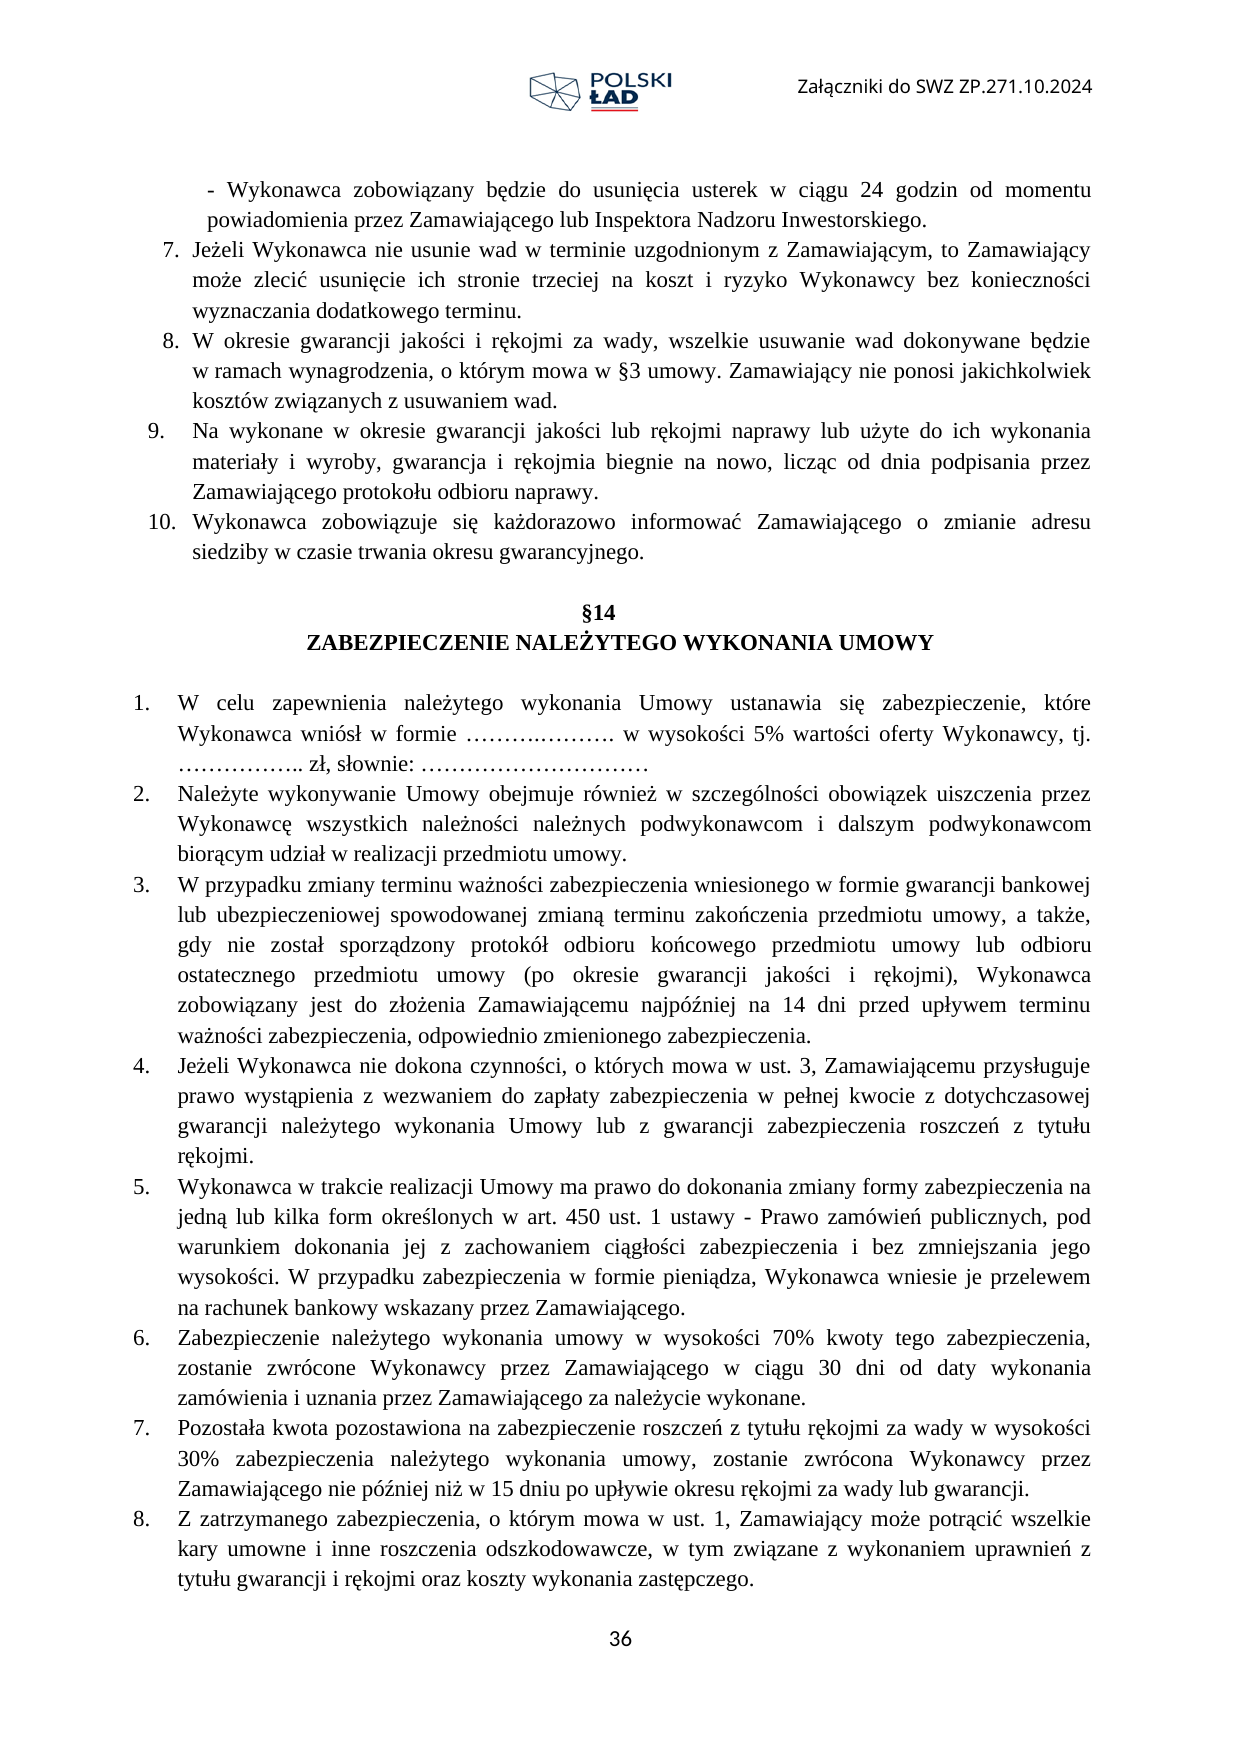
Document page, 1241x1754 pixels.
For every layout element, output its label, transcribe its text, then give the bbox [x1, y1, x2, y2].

text ZABEZPIECZENIE NALEŻYTEGO WYKONANIA UMOWY [148, 629, 1092, 655]
picture [482, 6, 721, 176]
list Na wykonane w okresie gwarancji jakości lub rękojmi naprawy lub użyte do ich wykonania materiały i wyroby, gwarancja i rękojmia biegnie na nowo, licząc od dnia podpisania przez Zamawiającego protokołu odbioru naprawy. [148, 418, 1092, 504]
list Z zatrzymanego zabezpieczenia, o którym mowa w ust. 1, Zamawiający może potrącić wszelkie kary umowne i inne roszczenia odszkodowawcze, w tym związane z wykonaniem uprawnień z tytułu gwarancji i rękojmi oraz koszty wykonania zastępczego. [133, 1505, 1092, 1592]
list Należyte wykonywanie Umowy obejmuje również w szczególności obowiązek uiszczenia przez Wykonawcę wszystkich należności należnych podwykonawcom i dalszym podwykonawcom biorącym udział w realizacji przedmiotu umowy. [133, 780, 1092, 867]
list W celu zapewnienia należytego wykonania Umowy ustanawia się zabezpieczenie, które Wykonawca wniósł w formie ……….………. w wysokości 5% wartości oferty Wykonawcy, tj. …………….. zł, słownie: ………………………… [133, 689, 1092, 776]
text §14 [221, 599, 1092, 625]
text - Wykonawca zobowiązany będzie do usunięcia usterek w ciągu 24 godzin od momentu powiadomienia przez Zamawiającego lub Inspektora Nadzoru Inwestorskiego. [207, 176, 1092, 232]
list Wykonawca w trakcie realizacji Umowy ma prawo do dokonania zmiany formy zabezpieczenia na jedną lub kilka form określonych w art. 450 ust. 1 ustawy - Prawo zamówień publicznych, pod warunkiem dokonania jej z zachowaniem ciągłości zabezpieczenia i bez zmniejszania jego wysokości. W przypadku zabezpieczenia w formie pieniądza, Wykonawca wniesie je przelewem na rachunek bankowy wskazany przez Zamawiającego. [133, 1173, 1092, 1320]
list Pozostała kwota pozostawiona na zabezpieczenie roszczeń z tytułu rękojmi za wady w wysokości 30% zabezpieczenia należytego wykonania umowy, zostanie zwrócona Wykonawcy przez Zamawiającego nie później niż w 15 dniu po upływie okresu rękojmi za wady lub gwarancji. [133, 1414, 1092, 1501]
list W przypadku zmiany terminu ważności zabezpieczenia wniesionego w formie gwarancji bankowej lub ubezpieczeniowej spowodowanej zmianą terminu zakończenia przedmiotu umowy, a także, gdy nie został sporządzony protokół odbioru końcowego przedmiotu umowy lub odbioru ostatecznego przedmiotu umowy (po okresie gwarancji jakości i rękojmi), Wykonawca zobowiązany jest do złożenia Zamawiającemu najpóźniej na 14 dni przed upływem terminu ważności zabezpieczenia, odpowiednio zmienionego zabezpieczenia. [133, 871, 1092, 1048]
list Jeżeli Wykonawca nie dokona czynności, o których mowa w ust. 3, Zamawiającemu przysługuje prawo wystąpienia z wezwaniem do zapłaty zabezpieczenia w pełnej kwocie z dotychczasowej gwarancji należytego wykonania Umowy lub z gwarancji zabezpieczenia roszczeń z tytułu rękojmi. [133, 1052, 1092, 1169]
list Zabezpieczenie należytego wykonania umowy w wysokości 70% kwoty tego zabezpieczenia, zostanie zwrócone Wykonawcy przez Zamawiającego w ciągu 30 dni od daty wykonania zamówienia i uznania przez Zamawiającego za należycie wykonane. [133, 1324, 1092, 1411]
list Jeżeli Wykonawca nie usunie wad w terminie uzgodnionym z Zamawiającym, to Zamawiający może zlecić usunięcie ich stronie trzeciej na koszt i ryzyko Wykonawcy bez konieczności wyznaczania dodatkowego terminu. [162, 236, 1092, 323]
list W okresie gwarancji jakości i rękojmi za wady, wszelkie usuwanie wad dokonywane będzie w ramach wynagrodzenia, o którym mowa w §3 umowy. Zamawiający nie ponosi jakichkolwiek kosztów związanych z usuwaniem wad. [162, 327, 1092, 414]
list Wykonawca zobowiązuje się każdorazowo informować Zamawiającego o zmianie adresu siedziby w czasie trwania okresu gwarancyjnego. [148, 508, 1092, 565]
